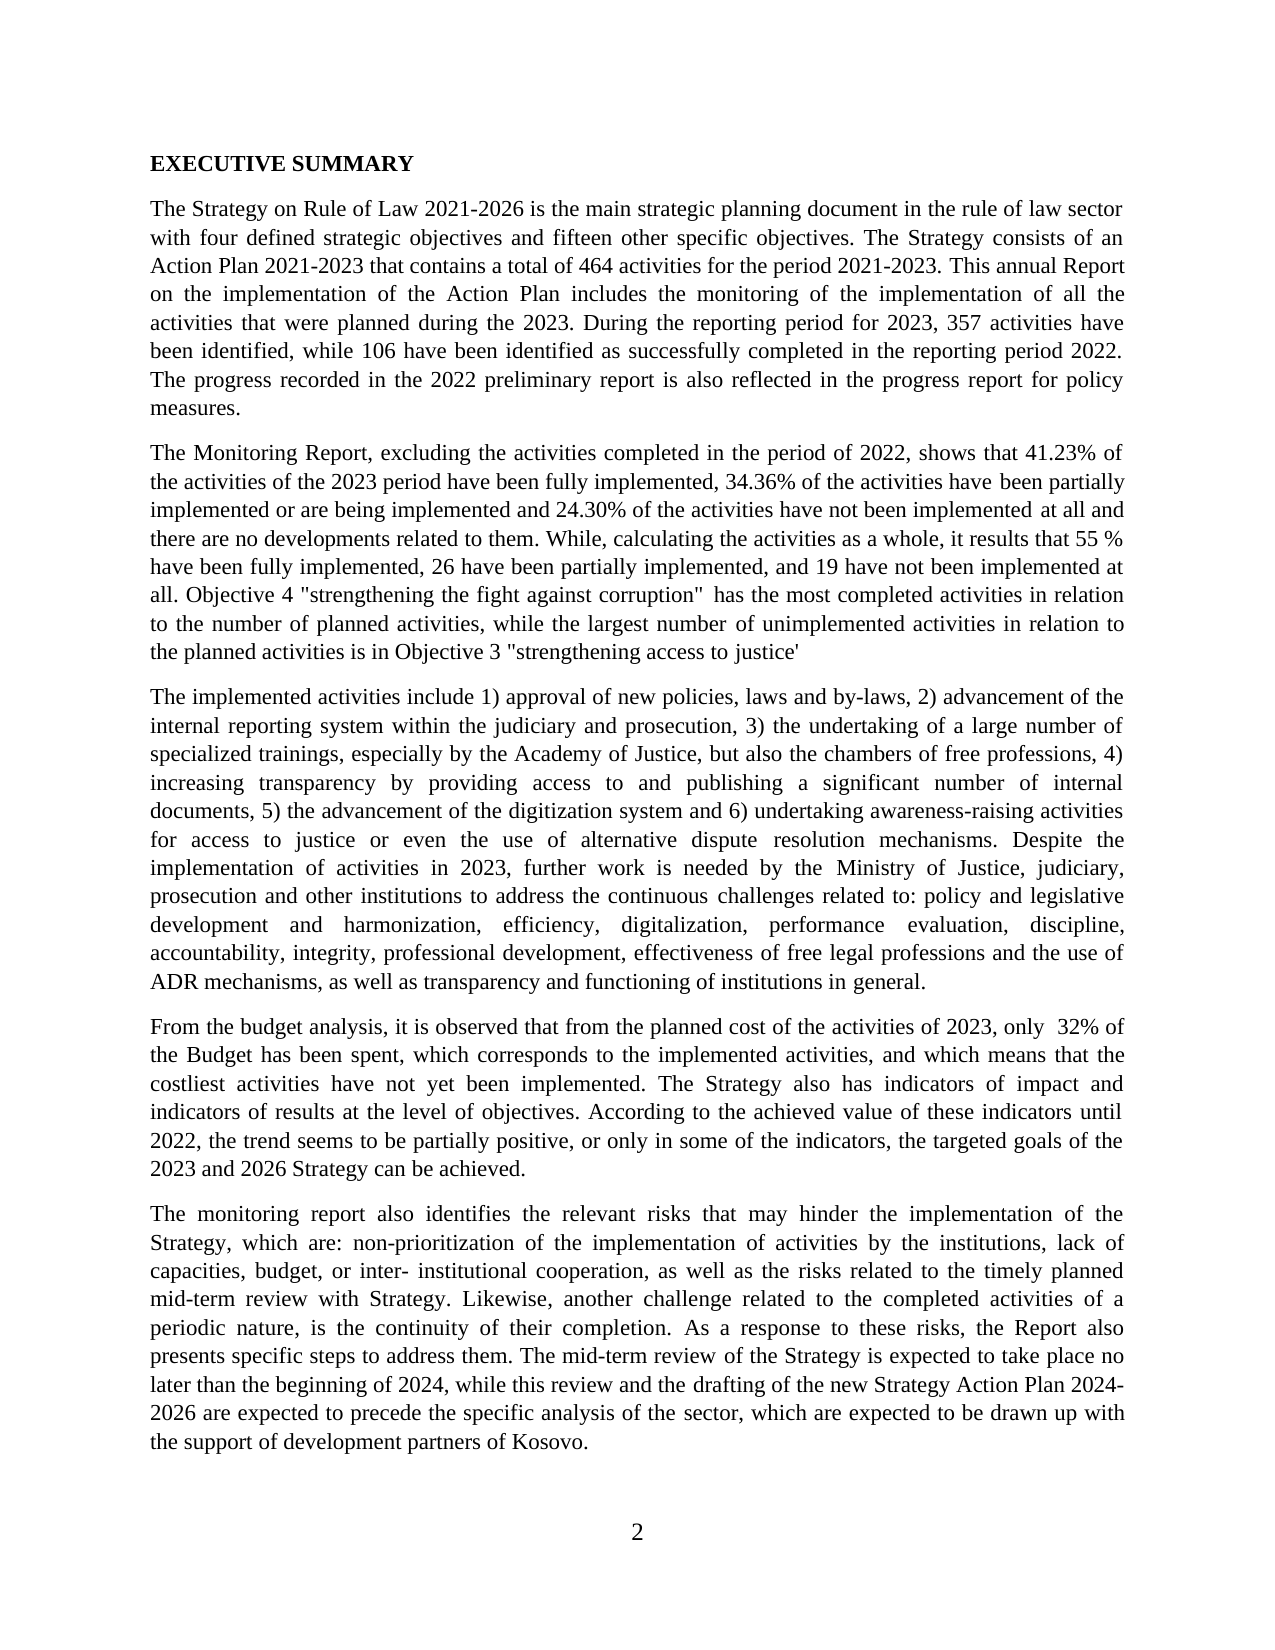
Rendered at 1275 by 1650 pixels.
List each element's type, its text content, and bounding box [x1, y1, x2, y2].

text The monitoring report also identifies the relevant risks that may hinder the implementation of the Strategy, which are: non-prioritization of the implementation of activities by the institutions, lack of capacities, budget, or inter- institutional cooperation, as well as the risks related to the timely planned mid-term review with Strategy. Likewise, another challenge related to the completed activities of a periodic nature, is the continuity of their completion. As a response to these risks, the Report also presents specific steps to address them. The mid-term review of the Strategy is expected to take place no later than the beginning of 2024, while this review and the drafting of the new Strategy Action Plan 2024-2026 are expected to precede the specific analysis of the sector, which are expected to be drawn up with the support of development partners of Kosovo. [150, 1200, 1125, 1454]
text From the budget analysis, it is observed that from the planned cost of the activities of 2023, only 32% of the Budget has been spent, which corresponds to the implemented activities, and which means that the costliest activities have not yet been implemented. The Strategy also has indicators of impact and indicators of results at the level of objectives. According to the achieved value of these indicators until 2022, the trend seems to be partially positive, or only in some of the indicators, the targeted goals of the 2023 and 2026 Strategy can be achieved. [150, 1013, 1125, 1181]
text The Strategy on Rule of Law 2021-2026 is the main strategic planning document in the rule of law sector with four defined strategic objectives and fifteen other specific objectives. The Strategy consists of an Action Plan 2021-2023 that contains a total of 464 activities for the period 2021-2023. This annual Report on the implementation of the Action Plan includes the monitoring of the implementation of all the activities that were planned during the 2023. During the reporting period for 2023, 357 activities have been identified, while 106 have been identified as successfully completed in the reporting period 2022. The progress recorded in the 2022 preliminary report is also reflected in the progress report for policy measures. [150, 195, 1125, 421]
text EXECUTIVE SUMMARY [150, 150, 1125, 176]
text The Monitoring Report, excluding the activities completed in the period of 2022, shows that 41.23% of the activities of the 2023 period have been fully implemented, 34.36% of the activities have been partially implemented or are being implemented and 24.30% of the activities have not been implemented at all and there are no developments related to them. While, calculating the activities as a whole, it results that 55 % have been fully implemented, 26 have been partially implemented, and 19 have not been implemented at all. Objective 4 "strengthening the fight against corruption" has the most completed activities in relation to the number of planned activities, while the largest number of unimplemented activities in relation to the planned activities is in Objective 3 "strengthening access to justice' [150, 439, 1125, 665]
text The implemented activities include 1) approval of new policies, laws and by-laws, 2) advancement of the internal reporting system within the judiciary and prosecution, 3) the undertaking of a large number of specialized trainings, especially by the Academy of Justice, but also the chambers of free professions, 4) increasing transparency by providing access to and publishing a significant number of internal documents, 5) the advancement of the digitization system and 6) undertaking awareness-raising activities for access to justice or even the use of alternative dispute resolution mechanisms. Despite the implementation of activities in 2023, further work is needed by the Ministry of Justice, judiciary, prosecution and other institutions to address the continuous challenges related to: policy and legislative development and harmonization, efficiency, digitalization, performance evaluation, discipline, accountability, integrity, professional development, effectiveness of free legal professions and the use of ADR mechanisms, as well as transparency and functioning of institutions in general. [150, 683, 1125, 994]
